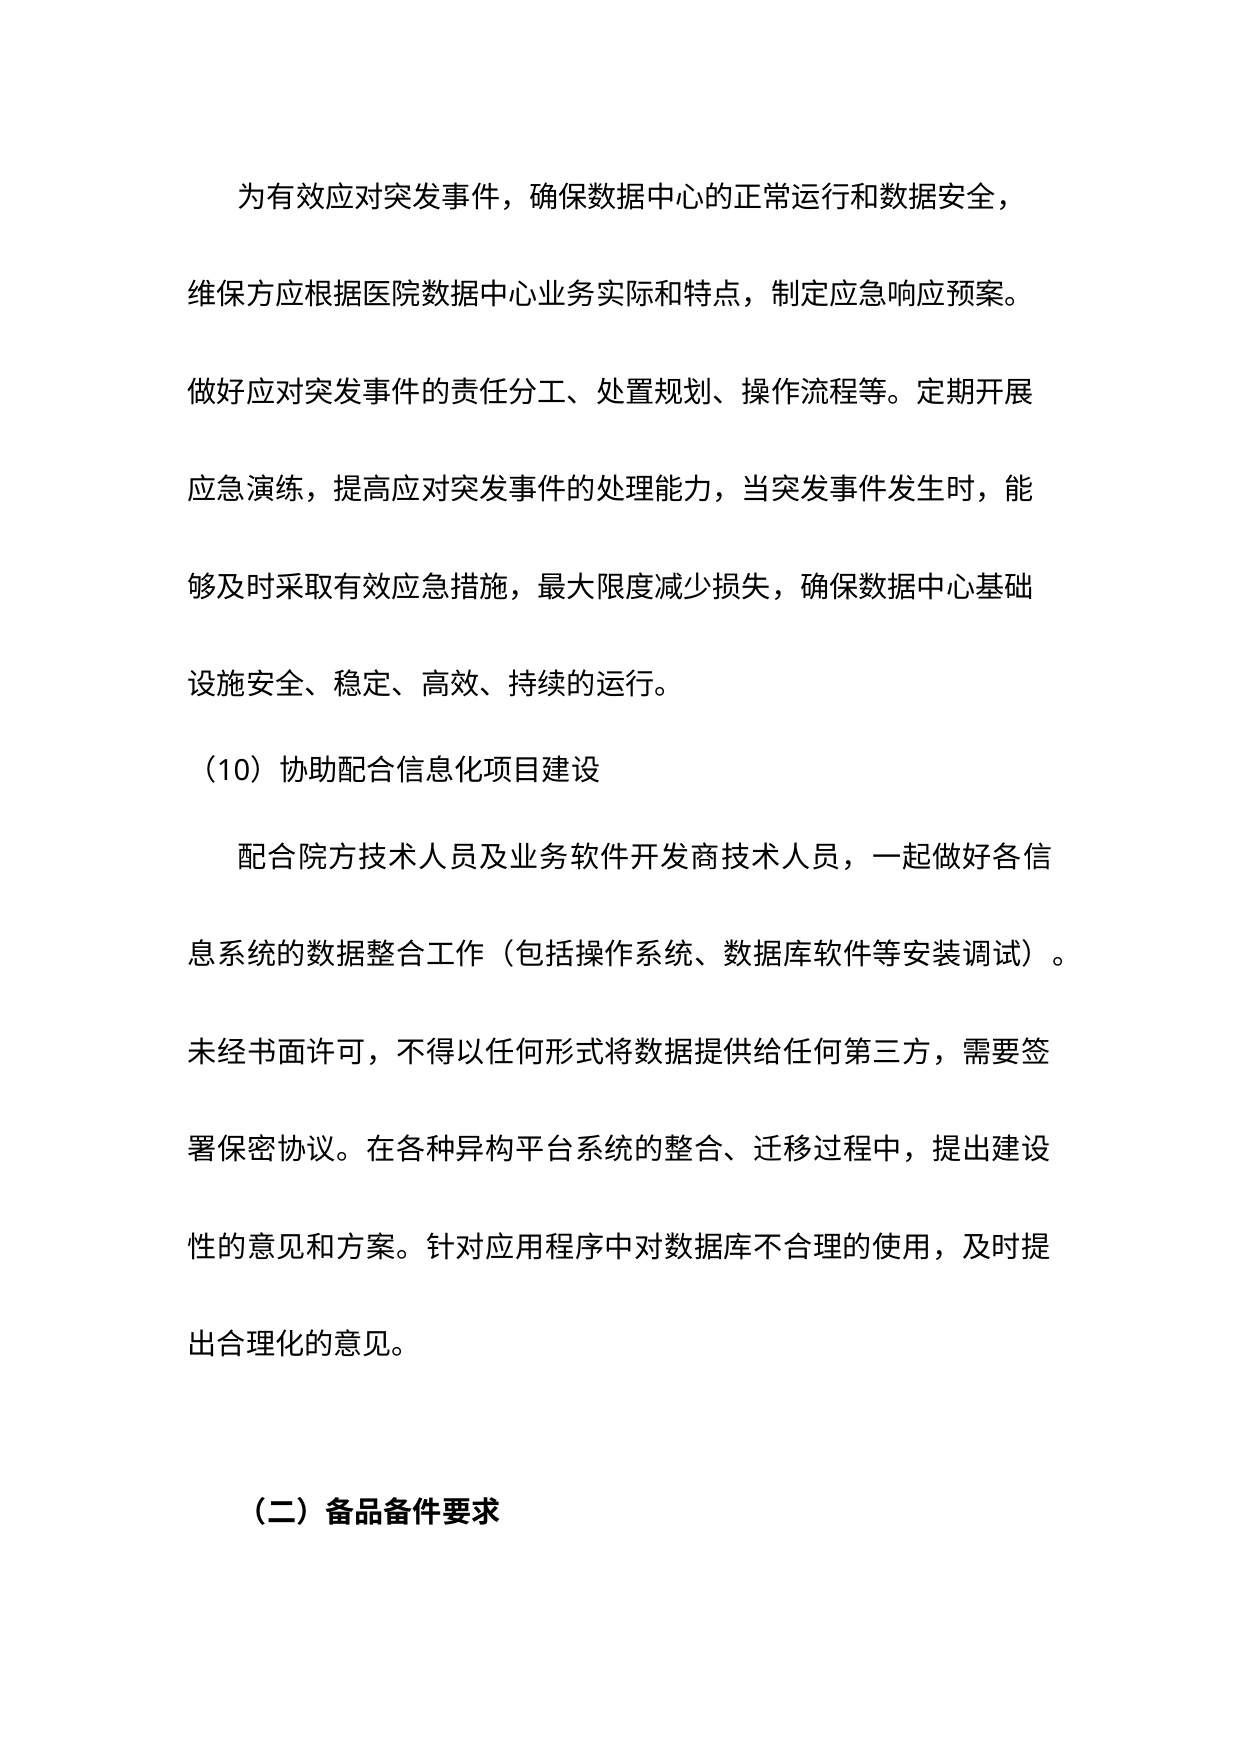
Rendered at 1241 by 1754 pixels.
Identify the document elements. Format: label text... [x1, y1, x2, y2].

text 配合院方技术人员及业务软件开发商技术人员，一起做好各信息系统的数据整合工作（包括操作系统、数据库软件等安装调试）。未经书面许可，不得以任何形式将数据提供给任何第三方，需要签署保密协议。在各种异构平台系统的整合、迁移过程中，提出建设性的意见和方案。针对应用程序中对数据库不合理的使用，及时提出合理化的意见。 [187, 822, 1053, 1374]
text 为有效应对突发事件，确保数据中心的正常运行和数据安全，维保方应根据医院数据中心业务实际和特点，制定应急响应预案。做好应对突发事件的责任分工、处置规划、操作流程等。定期开展应急演练，提高应对突发事件的处理能力，当突发事件发生时，能够及时采取有效应急措施，最大限度减少损失，确保数据中心基础设施安全、稳定、高效、持续的运行。 [187, 162, 1053, 714]
text （二）备品备件要求 [187, 1477, 1053, 1542]
subtitle （10）协助配合信息化项目建设 [187, 736, 1053, 801]
